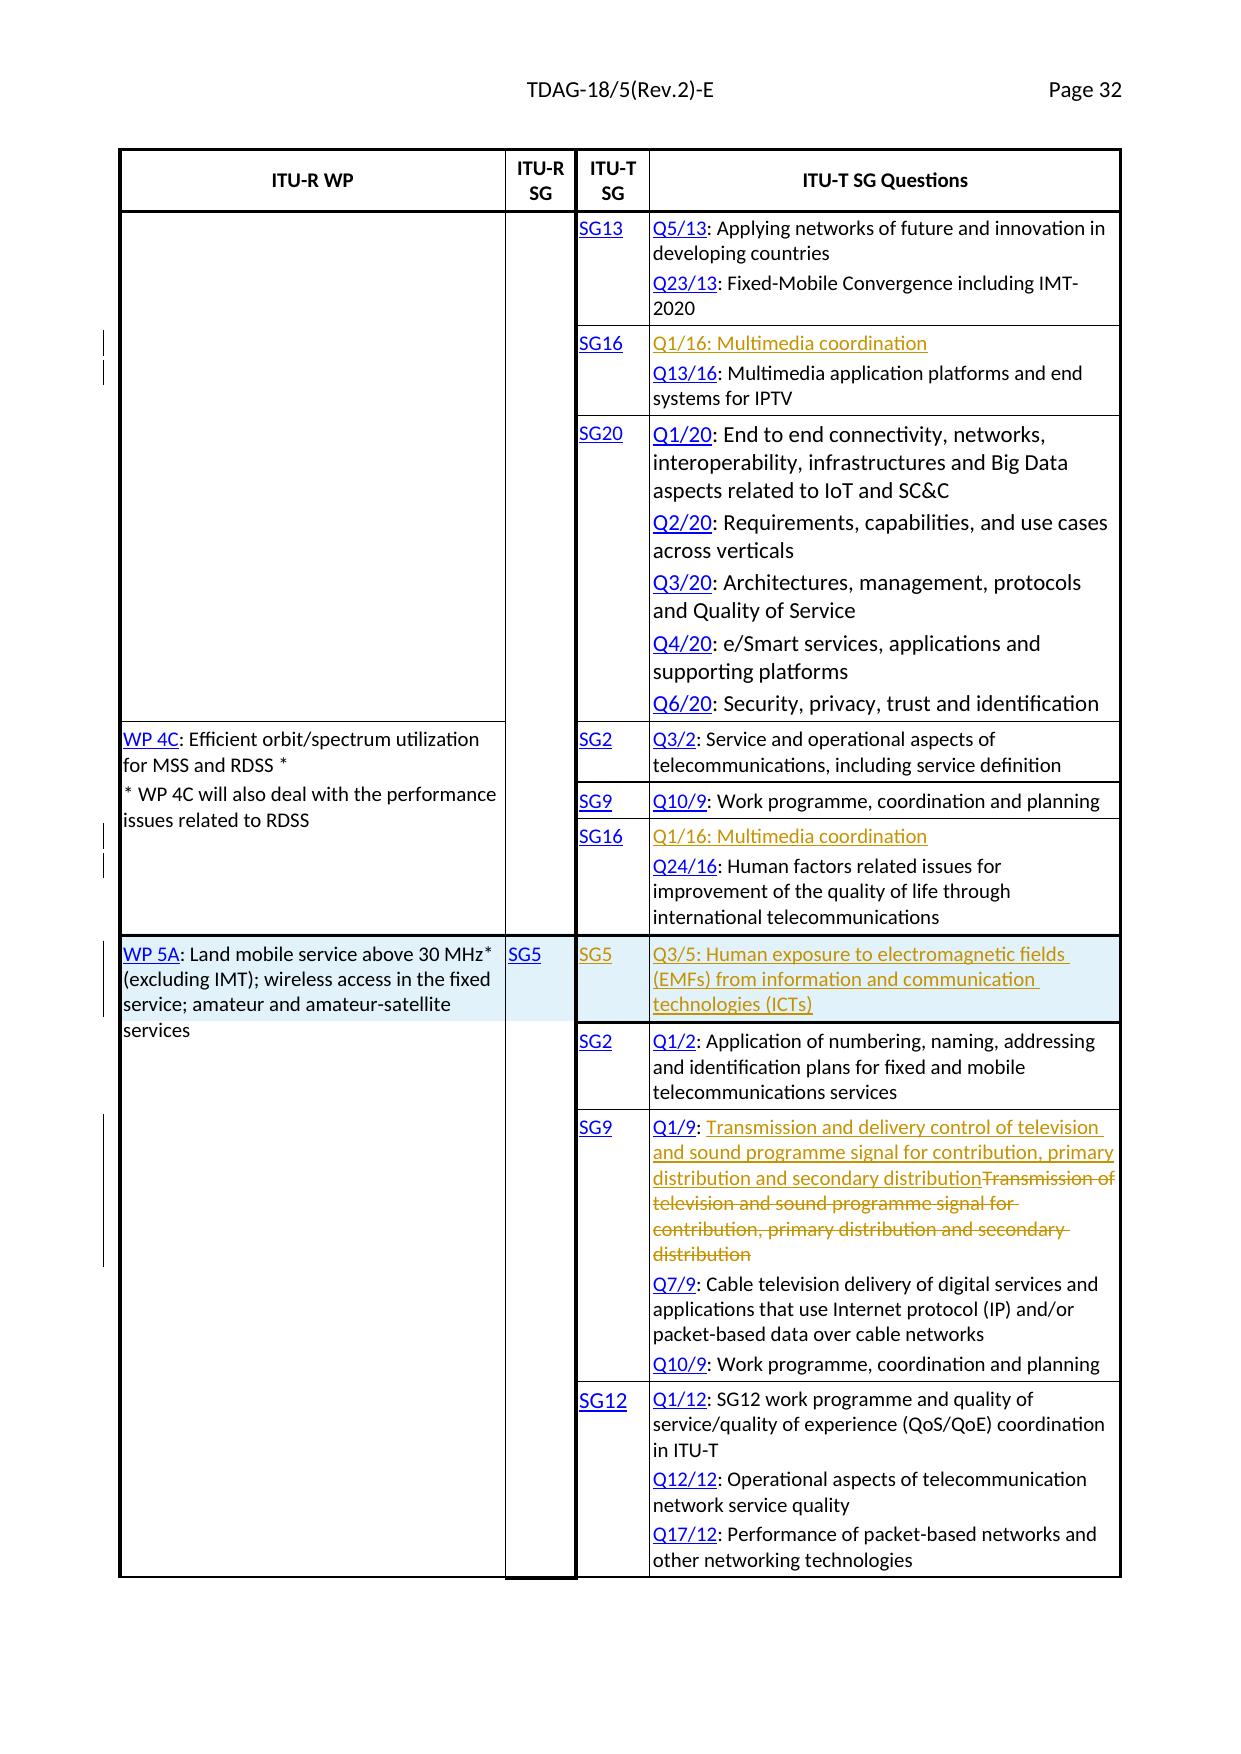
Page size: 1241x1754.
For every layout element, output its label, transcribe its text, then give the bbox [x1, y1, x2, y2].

table_cell Q3/2: Service and operational aspects of telecommunications, including service definition [650, 722, 1119, 781]
table_cell SG9 [578, 1110, 649, 1381]
table_cell Q1/9: Q7/9: Cable television delivery of digital services and applications that use Internet protocol (IP) and/or packet-based data over cable networks Q10/9: Work programme, coordination and planning [650, 1110, 1119, 1381]
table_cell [122, 213, 505, 721]
table_cell SG13 [578, 213, 649, 325]
table_cell Q13/16: Multimedia application platforms and end systems for IPTV [650, 326, 1119, 415]
table_cell SG20 [578, 416, 649, 721]
table_cell Q10/9: Work programme, coordination and planning [650, 783, 1119, 818]
table_cell Q1/2: Application of numbering, naming, addressing and identification plans for fixed and mobile telecommunications services [650, 1024, 1119, 1109]
table_cell SG2 [578, 722, 649, 781]
table_header ITU-T SG [578, 151, 649, 210]
table_cell Q1/12: SG12 work programme and quality of service/quality of experience (QoS/QoE) coordination in ITU-T Q12/12: Operational aspects of telecommunication network service quality Q17/12: Performance of packet-based networks and other networking technologies [650, 1382, 1119, 1576]
table_cell SG2 [578, 1024, 649, 1109]
table_cell WP 4C: Efficient orbit/spectrum utilization for MSS and RDSS * * WP 4C will also deal with the performance issues related to RDSS [122, 722, 505, 933]
table_cell Q24/16: Human factors related issues for improvement of the quality of life through international telecommunications [650, 819, 1119, 933]
table_cell SG16 [578, 326, 649, 415]
table_header ITU-R SG [506, 151, 574, 210]
table_cell SG9 [578, 783, 649, 818]
table_cell SG12 [578, 1382, 649, 1576]
table_header ITU-T SG Questions [650, 151, 1119, 210]
table_header ITU-R WP [122, 151, 505, 210]
table_cell Q1/20: End to end connectivity, networks, interoperability, infrastructures and Big Data aspects related to IoT and SC&C Q2/20: Requirements, capabilities, and use cases across verticals Q3/20: Architectures, management, protocols and Quality of Service Q4/20: e/Smart services, applications and supporting platforms Q6/20: Security, privacy, trust and identification [650, 416, 1119, 721]
table_cell Q5/13: Applying networks of future and innovation in developing countries Q23/13: Fixed-Mobile Convergence including IMT-2020 [650, 213, 1119, 325]
table_cell SG16 [578, 819, 649, 933]
